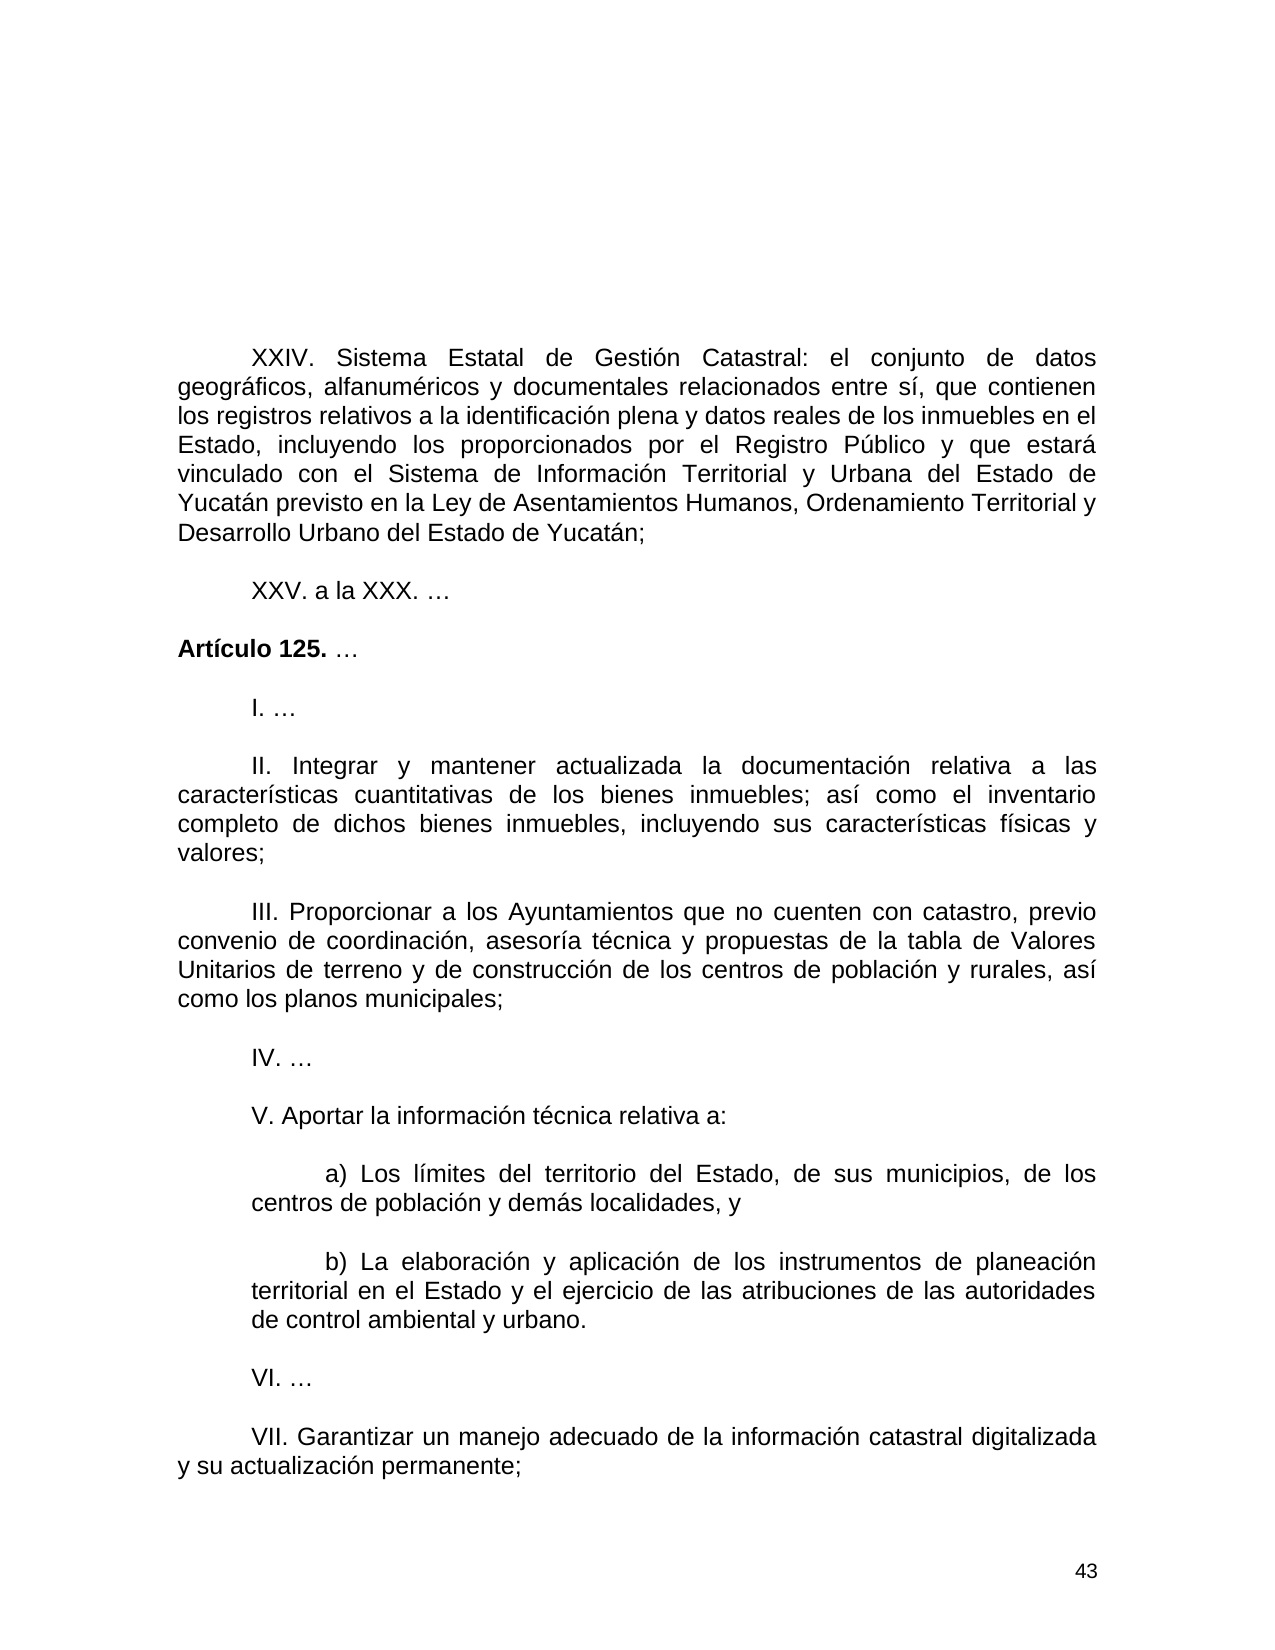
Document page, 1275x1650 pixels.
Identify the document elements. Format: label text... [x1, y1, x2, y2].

text Artículo 125. … [177, 634, 1098, 663]
text b) La elaboración y aplicación de los instrumentos de planeación territorial en el Estado y el ejercicio de las atribuciones de las autoridades de control ambiental y urbano. [251, 1247, 1098, 1334]
text XXIV. Sistema Estatal de Gestión Catastral: el conjunto de datos geográficos, alfanuméricos y documentales relacionados entre sí, que contienen los registros relativos a la identificación plena y datos reales de los inmuebles en el Estado, incluyendo los proporcionados por el Registro Público y que estará vinculado con el Sistema de Información Territorial y Urbana del Estado de Yucatán previsto en la Ley de Asentamientos Humanos, Ordenamiento Territorial y Desarrollo Urbano del Estado de Yucatán; [177, 343, 1098, 547]
text VII. Garantizar un manejo adecuado de la información catastral digitalizada y su actualización permanente; [177, 1422, 1098, 1480]
text VI. … [177, 1363, 1098, 1393]
text I. … [177, 693, 1098, 722]
text II. Integrar y mantener actualizada la documentación relativa a las características cuantitativas de los bienes inmuebles; así como el inventario completo de dichos bienes inmuebles, incluyendo sus características físicas y valores; [177, 751, 1098, 868]
text V. Aportar la información técnica relativa a: [177, 1101, 1098, 1130]
text III. Proporcionar a los Ayuntamientos que no cuenten con catastro, previo convenio de coordinación, asesoría técnica y propuestas de la tabla de Valores Unitarios de terreno y de construcción de los centros de población y rurales, así como los planos municipales; [177, 897, 1098, 1013]
text IV. … [177, 1043, 1098, 1072]
text XXV. a la XXX. … [177, 576, 1098, 605]
text a) Los límites del territorio del Estado, de sus municipios, de los centros de población y demás localidades, y [251, 1159, 1098, 1218]
